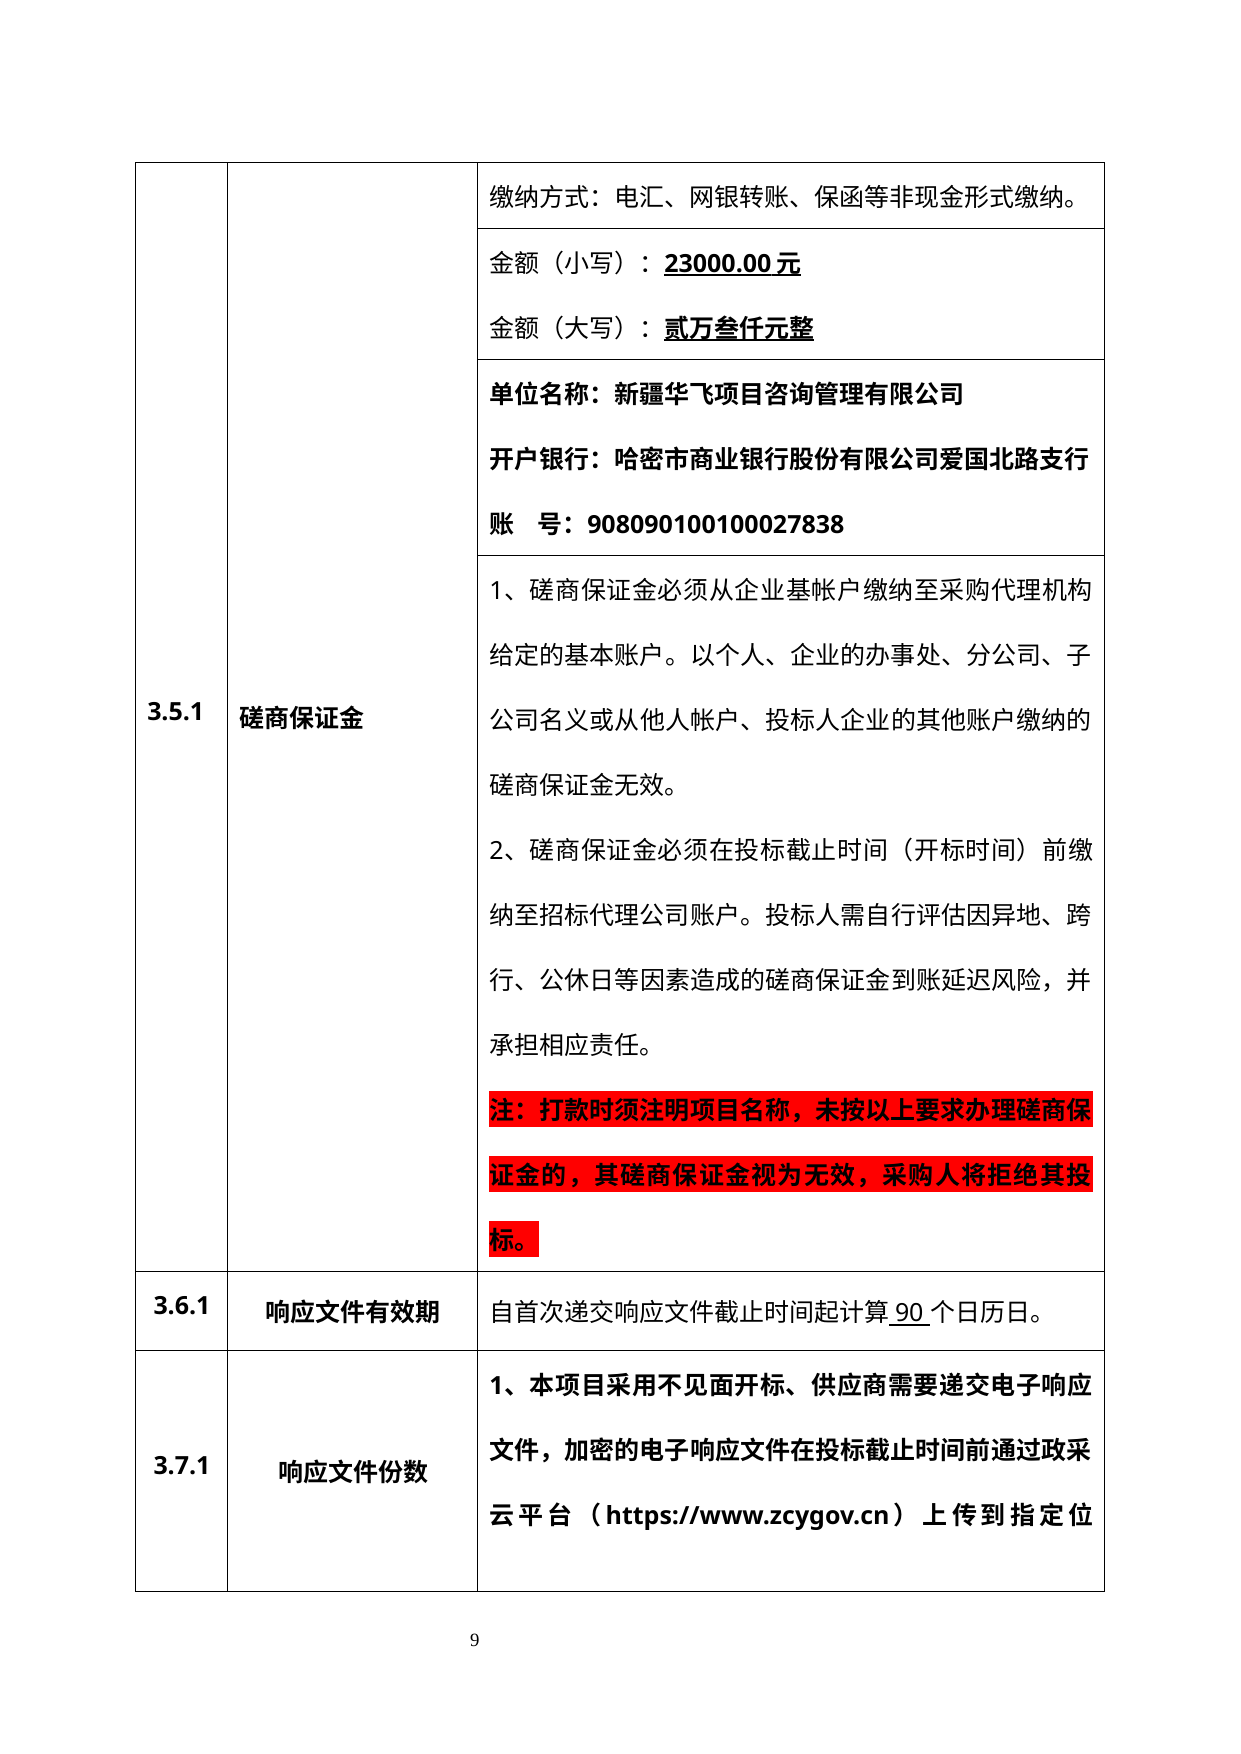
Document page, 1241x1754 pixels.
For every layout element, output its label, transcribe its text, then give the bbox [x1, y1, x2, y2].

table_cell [478, 1351, 1104, 1591]
table_cell 金额（小写）：23000.00元 金额（大写）：贰万叁仟元整 [478, 229, 1104, 359]
table_cell 3.6.1 [136, 1272, 227, 1350]
table_cell 自首次递交响应文件截止时间起计算 90 个日历日。 [478, 1272, 1104, 1350]
table_cell 单位名称：新疆华飞项目咨询管理有限公司 开户银行：哈密市商业银行股份有限公司爱国北路支行 账 号：908090100100027838 [478, 360, 1104, 555]
table_cell 3.5.1 [136, 163, 227, 1271]
table_cell 缴纳方式：电汇、网银转账、保函等非现金形式缴纳。 [478, 163, 1104, 228]
table_cell 3.7.1 [136, 1351, 227, 1591]
table_cell 响应文件份数 [228, 1351, 477, 1591]
table_cell 响应文件有效期 [228, 1272, 477, 1350]
table_cell 1、磋商保证金必须从企业基帐户缴纳至采购代理机构给定的基本账户。以个人、企业的办事处、分公司、子公司名义或从他人帐户、投标人企业的其他账户缴纳的磋商保证金无效。 2、磋商保证金必须在投标截止时间（开标时间）前缴纳至招标代理公司账户。投标人需自行评估因异地、跨行、公休日等因素造成的磋商保证金到账延迟风险，并承担相应责任。 注：打款时须注明项目名称，未按以上要求办理磋商保证金的，其磋商保证金视为无效，采购人将拒绝其投标。 [478, 556, 1104, 1271]
table_cell 磋商保证金 [228, 163, 477, 1271]
